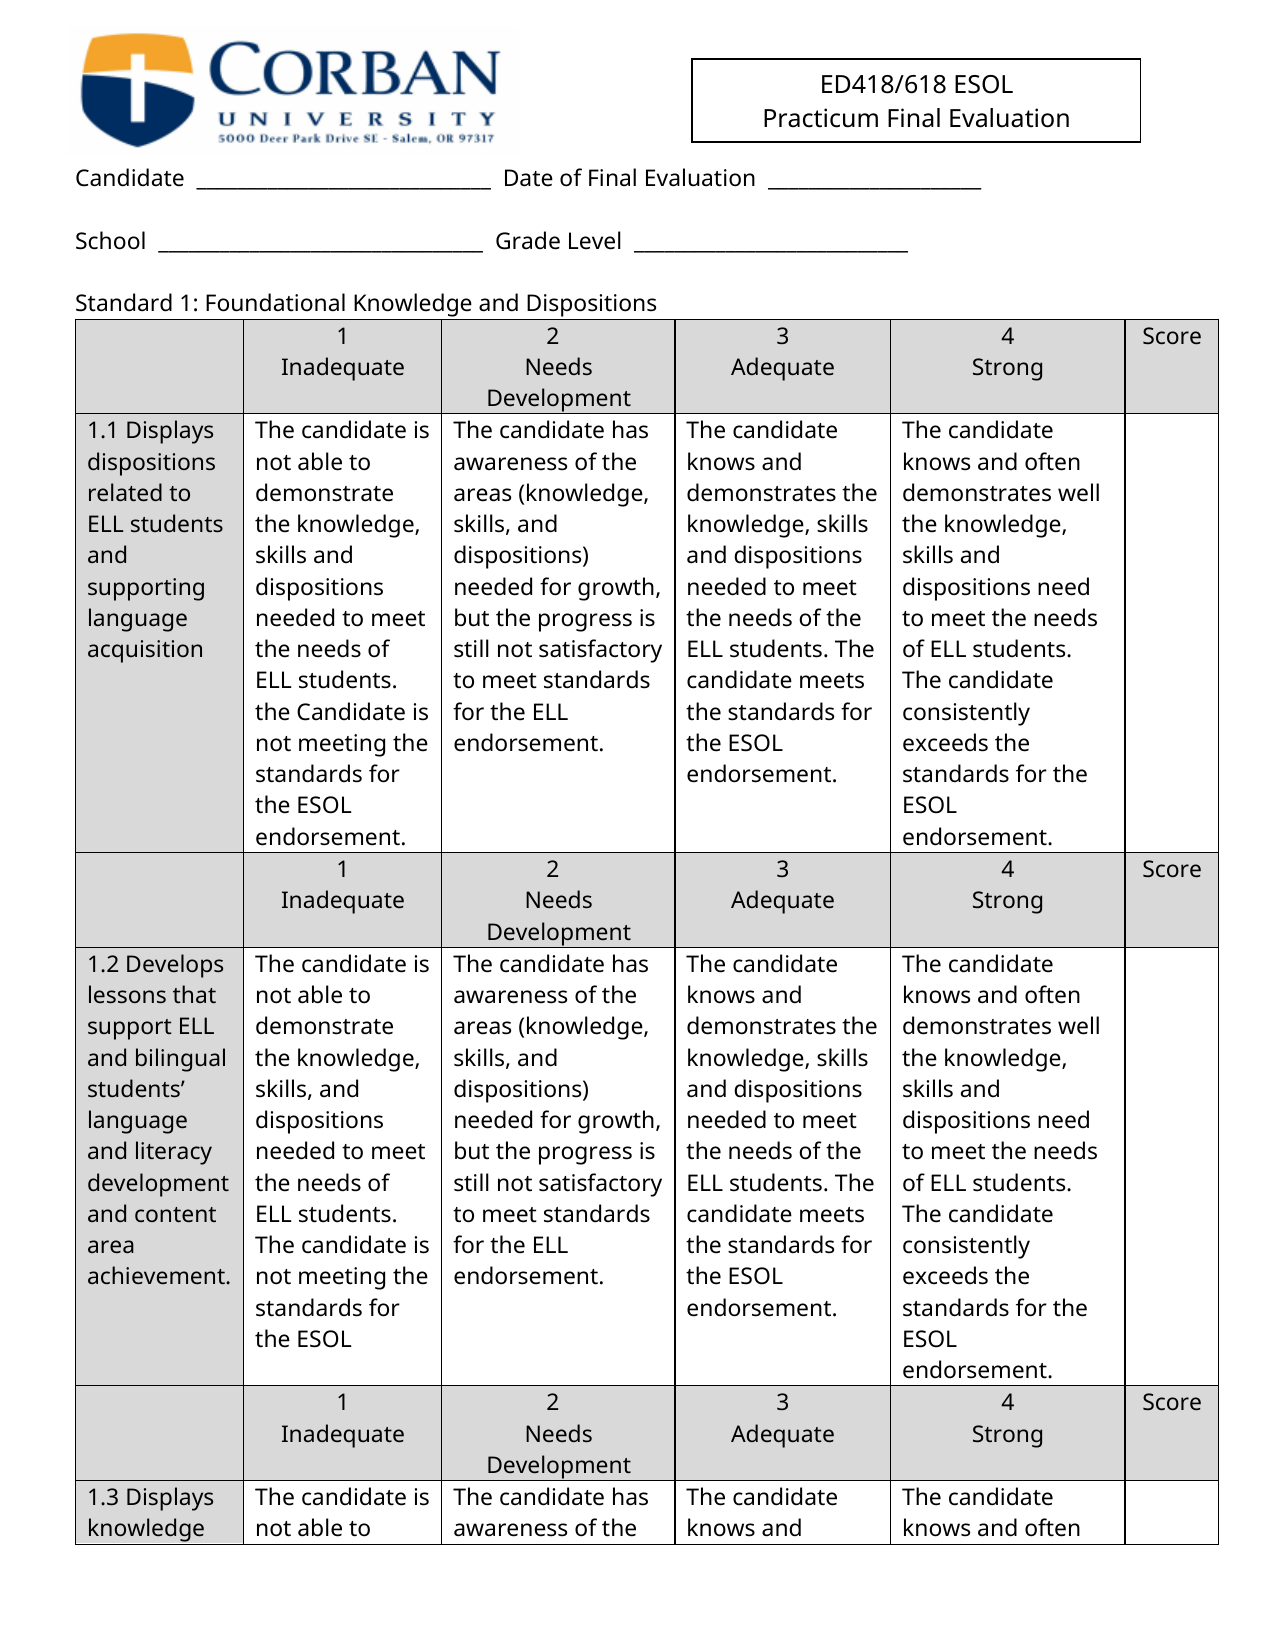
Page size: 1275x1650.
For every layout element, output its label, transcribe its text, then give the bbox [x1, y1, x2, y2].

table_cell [442, 1481, 674, 1543]
table_cell Score [1126, 1386, 1218, 1480]
table_header 3 Adequate [676, 320, 890, 413]
table_header [76, 320, 243, 413]
table_cell Score [1126, 853, 1218, 947]
table_cell [1126, 948, 1218, 1385]
table_cell [76, 853, 243, 947]
table_header 2 Needs Development [442, 320, 674, 413]
table_cell 1.2 Develops lessons that support ELL and bilingual students’ language and literacy development and content area achievement. [76, 948, 243, 1385]
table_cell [676, 1481, 890, 1543]
table_cell 3 Adequate [676, 1386, 890, 1480]
picture [66, 26, 520, 155]
table_cell 4 Strong [891, 853, 1124, 947]
table_header 1 Inadequate [244, 320, 441, 413]
text School ________________________________ Grade Level ___________________________ [75, 225, 1200, 256]
table_cell [76, 1386, 243, 1480]
table_cell 1 Inadequate [244, 853, 441, 947]
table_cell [76, 1481, 243, 1543]
table_cell 2 Needs Development [442, 853, 674, 947]
table_header 4 Strong [891, 320, 1124, 413]
text Candidate _____________________________ Date of Final Evaluation _____________________ [75, 162, 1200, 193]
table_cell 1 Inadequate [244, 1386, 441, 1480]
table_cell 1.1 Displays dispositions related to ELL students and supporting language acquisition [76, 414, 243, 852]
table_cell The candidate is not able to demonstrate the knowledge, skills and dispositions needed to meet the needs of ELL students. the Candidate is not meeting the standards for the ESOL endorsement. [244, 414, 441, 852]
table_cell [891, 1481, 1124, 1543]
table_cell [1126, 414, 1218, 852]
table_cell [1126, 1481, 1218, 1543]
table_header Score [1126, 320, 1218, 413]
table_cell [244, 1481, 441, 1543]
table_cell 2 Needs Development [442, 1386, 674, 1480]
text Standard 1: Foundational Knowledge and Dispositions [75, 287, 1200, 318]
table_cell 3 Adequate [676, 853, 890, 947]
table_cell 4 Strong [891, 1386, 1124, 1480]
